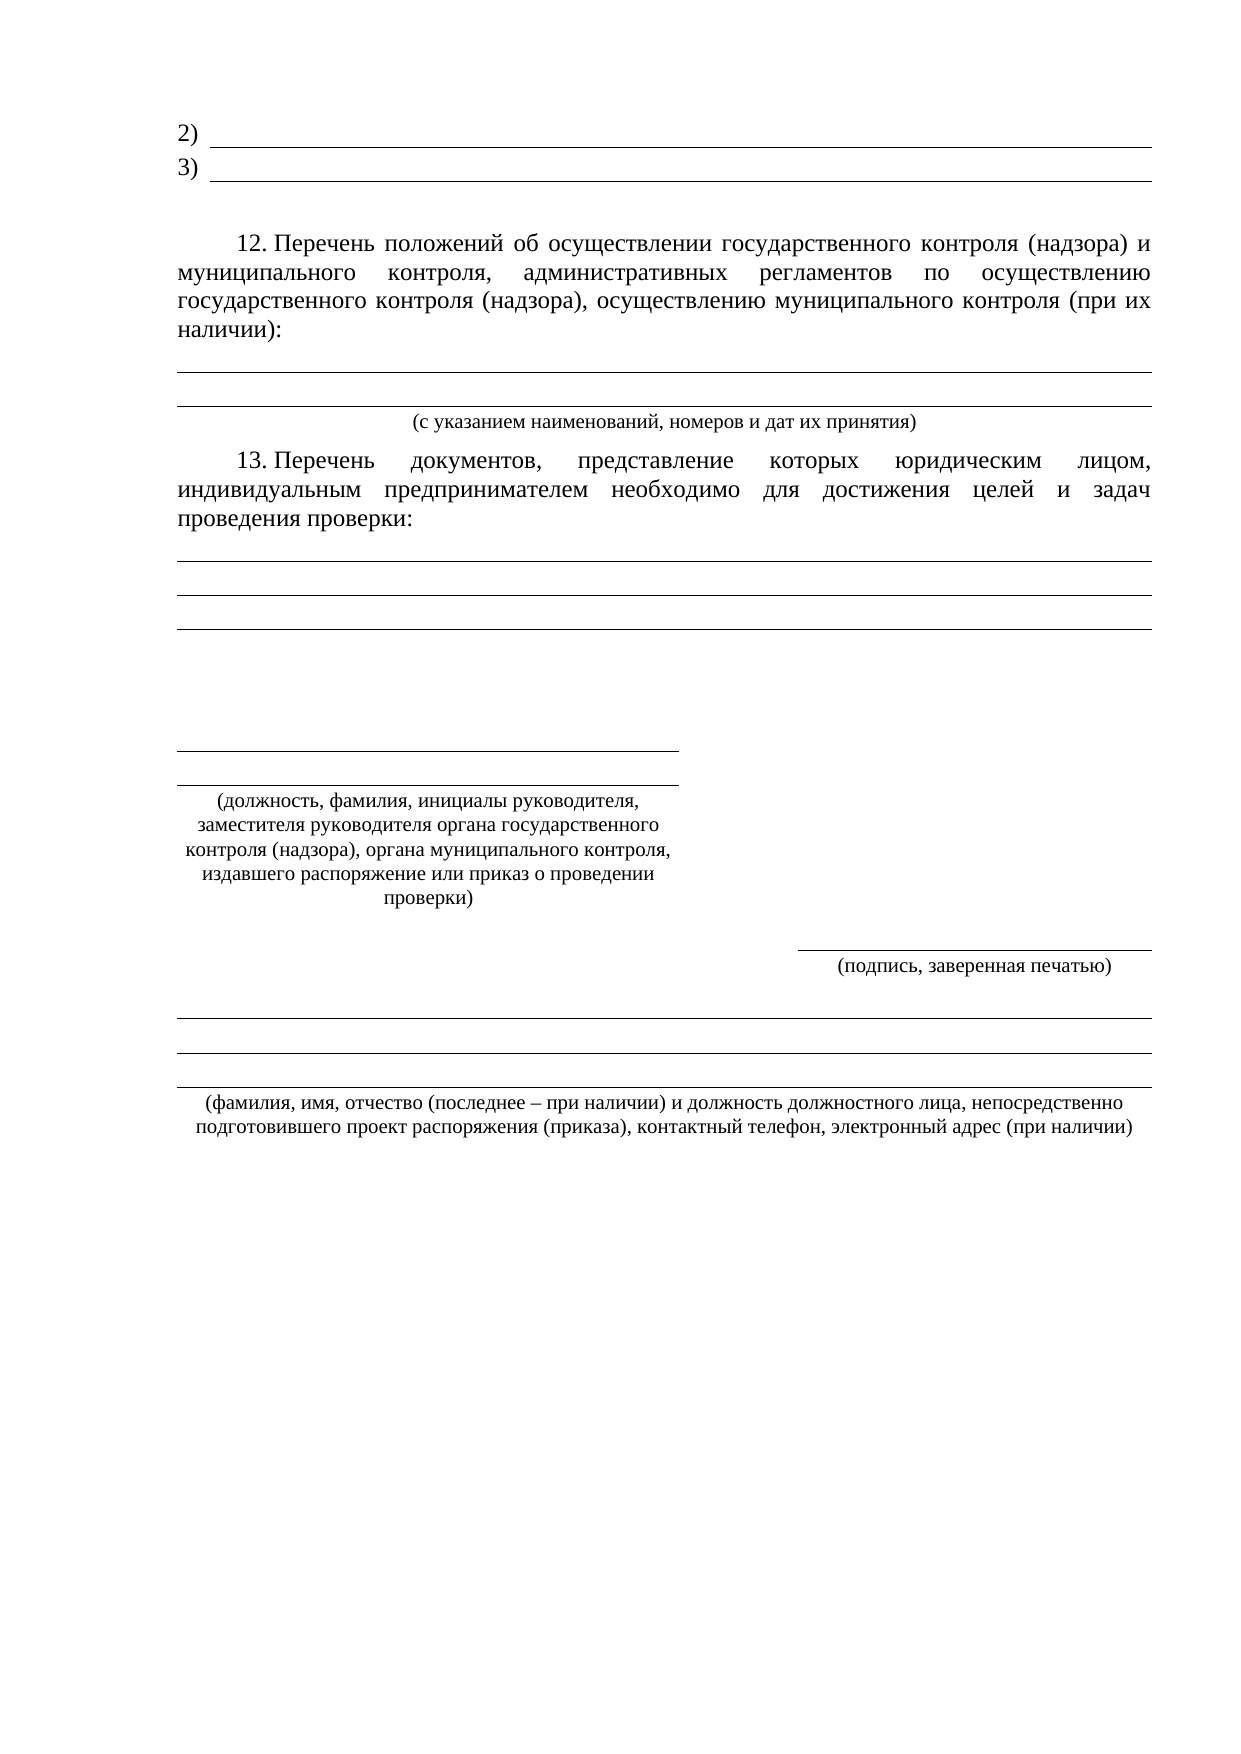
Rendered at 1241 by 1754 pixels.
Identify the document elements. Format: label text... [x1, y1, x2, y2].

text (фамилия, имя, отчество (последнее – при наличии) и должность должностного лица, непосредственно подготовившего проект распоряжения (приказа), контактный телефон, электронный адрес (при наличии) [177, 1088, 1152, 1138]
text 3) [177, 152, 1152, 181]
text 12. Перечень положений об осуществлении государственного контроля (надзора) и муниципального контроля, административных регламентов по осуществлению государственного контроля (надзора), осуществлению муниципального контроля (при их наличии): [177, 228, 1152, 343]
text 2) [177, 118, 1152, 147]
text 13. Перечень документов, представление которых юридическим лицом, индивидуальным предпринимателем необходимо для достижения целей и задач проведения проверки: [177, 446, 1152, 532]
text (подпись, заверенная печатью) [797, 951, 1152, 977]
text (должность, фамилия, инициалы руководителя, заместителя руководителя органа государственного контроля (надзора), органа муниципального контроля, издавшего распоряжение или приказ о проведении проверки) [177, 786, 679, 909]
text (с указанием наименований, номеров и дат их принятия) [177, 407, 1152, 433]
